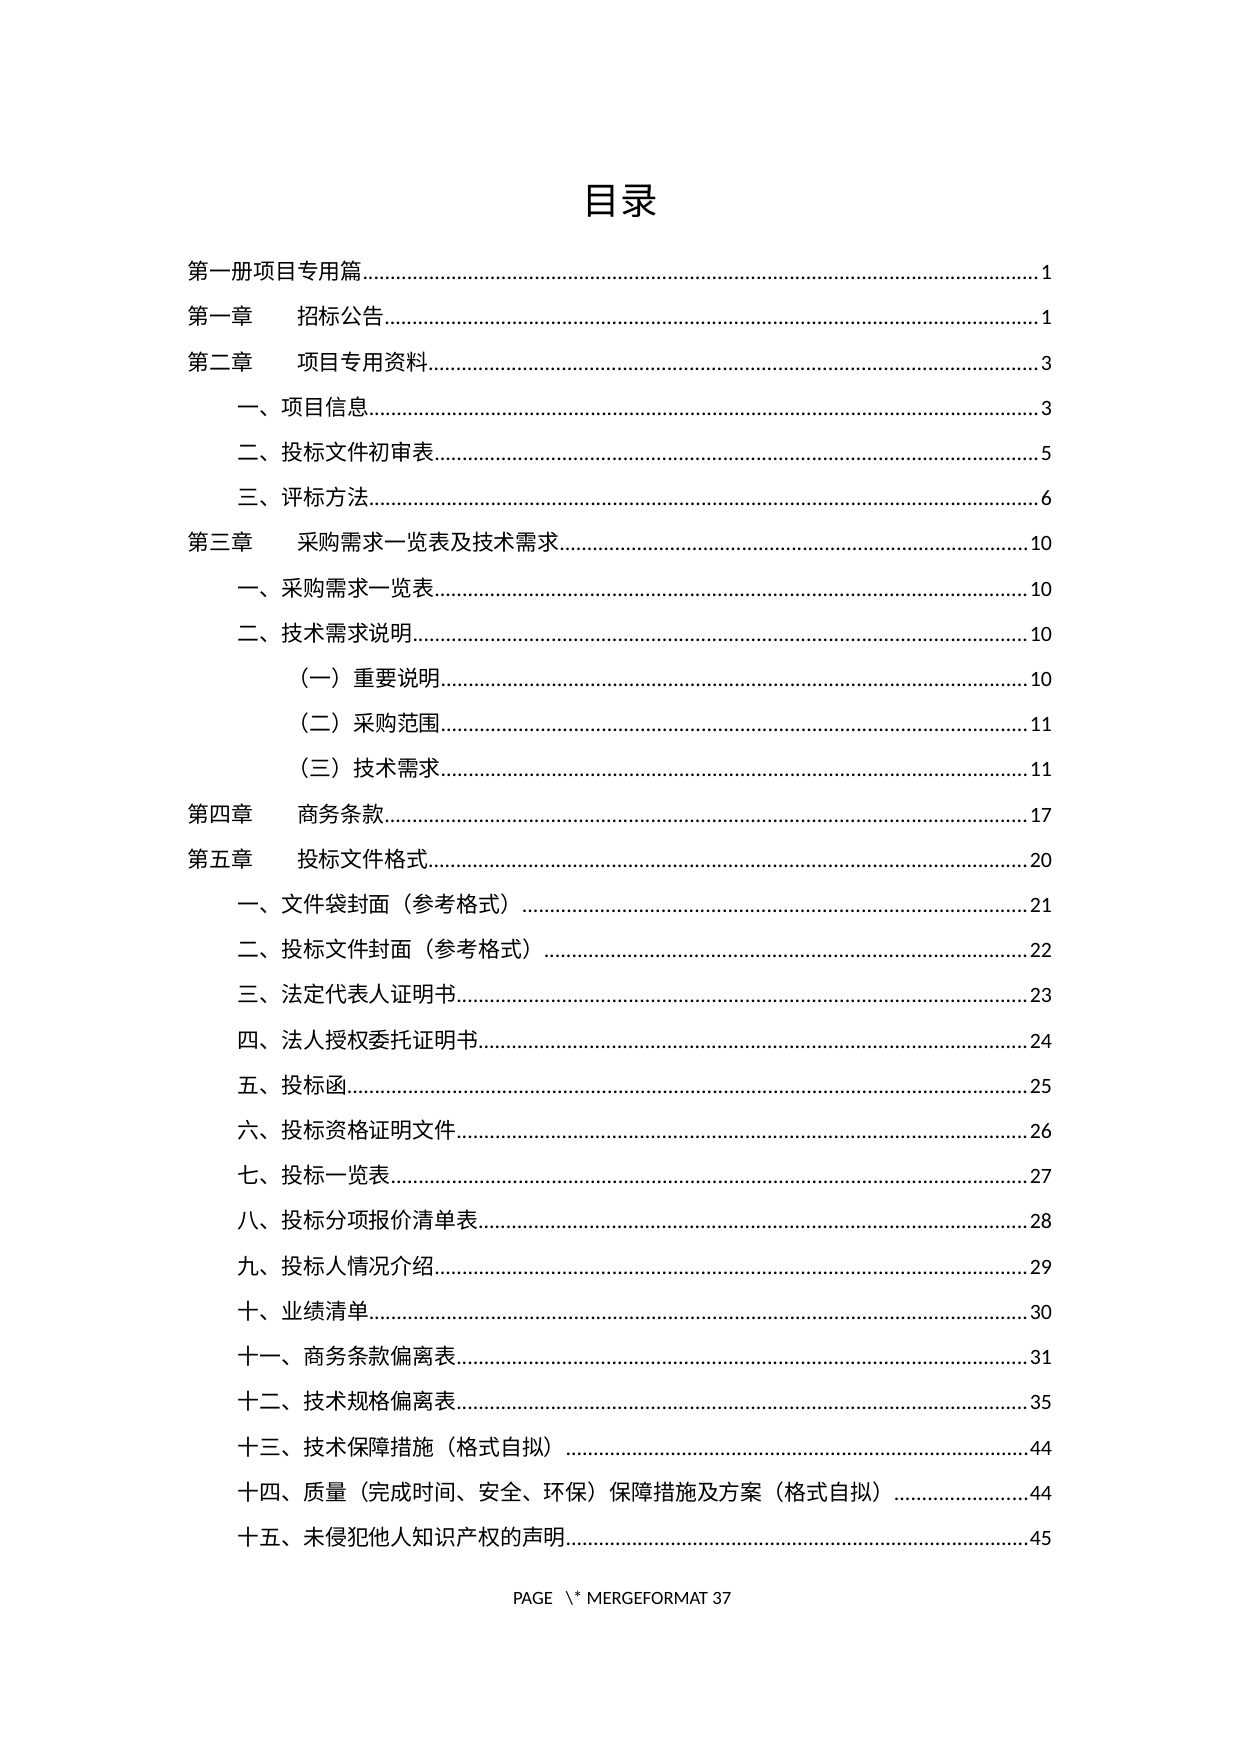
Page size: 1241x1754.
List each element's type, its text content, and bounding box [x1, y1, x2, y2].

text 第二章 项目专用资料 3 [187, 344, 1053, 377]
text 十四、质量（完成时间、安全、环保）保障措施及方案（格式自拟） 44 [237, 1474, 1053, 1507]
text 二、技术需求说明 10 [237, 615, 1053, 648]
text 第五章 投标文件格式 20 [187, 841, 1053, 874]
text 第一册项目专用篇 1 [187, 254, 1053, 286]
text 四、法人授权委托证明书 24 [237, 1022, 1053, 1055]
text 十五、未侵犯他人知识产权的声明 45 [237, 1519, 1053, 1552]
text 五、投标函 25 [237, 1067, 1053, 1100]
text 三、评标方法 6 [237, 480, 1053, 512]
text （三）技术需求 11 [287, 751, 1053, 783]
text 第一章 招标公告 1 [187, 299, 1053, 331]
text 十一、商务条款偏离表 31 [237, 1339, 1053, 1371]
text （一）重要说明 10 [287, 661, 1053, 693]
text 九、投标人情况介绍 29 [237, 1248, 1053, 1281]
text 第四章 商务条款 17 [187, 796, 1053, 829]
text 三、法定代表人证明书 23 [237, 977, 1053, 1009]
text 十三、技术保障措施（格式自拟） 44 [237, 1429, 1053, 1462]
text 一、项目信息 3 [237, 389, 1053, 422]
text 目录 [187, 165, 1053, 230]
text 十、业绩清单 30 [237, 1293, 1053, 1326]
text 八、投标分项报价清单表 28 [237, 1203, 1053, 1236]
text 一、采购需求一览表 10 [237, 570, 1053, 603]
text 十二、技术规格偏离表 35 [237, 1384, 1053, 1416]
text 六、投标资格证明文件 26 [237, 1113, 1053, 1145]
text 七、投标一览表 27 [237, 1158, 1053, 1190]
text （二）采购范围 11 [287, 706, 1053, 738]
text 二、投标文件初审表 5 [237, 434, 1053, 467]
text 第三章 采购需求一览表及技术需求 10 [187, 525, 1053, 557]
text 一、文件袋封面（参考格式） 21 [237, 887, 1053, 919]
text 二、投标文件封面（参考格式） 22 [237, 932, 1053, 964]
